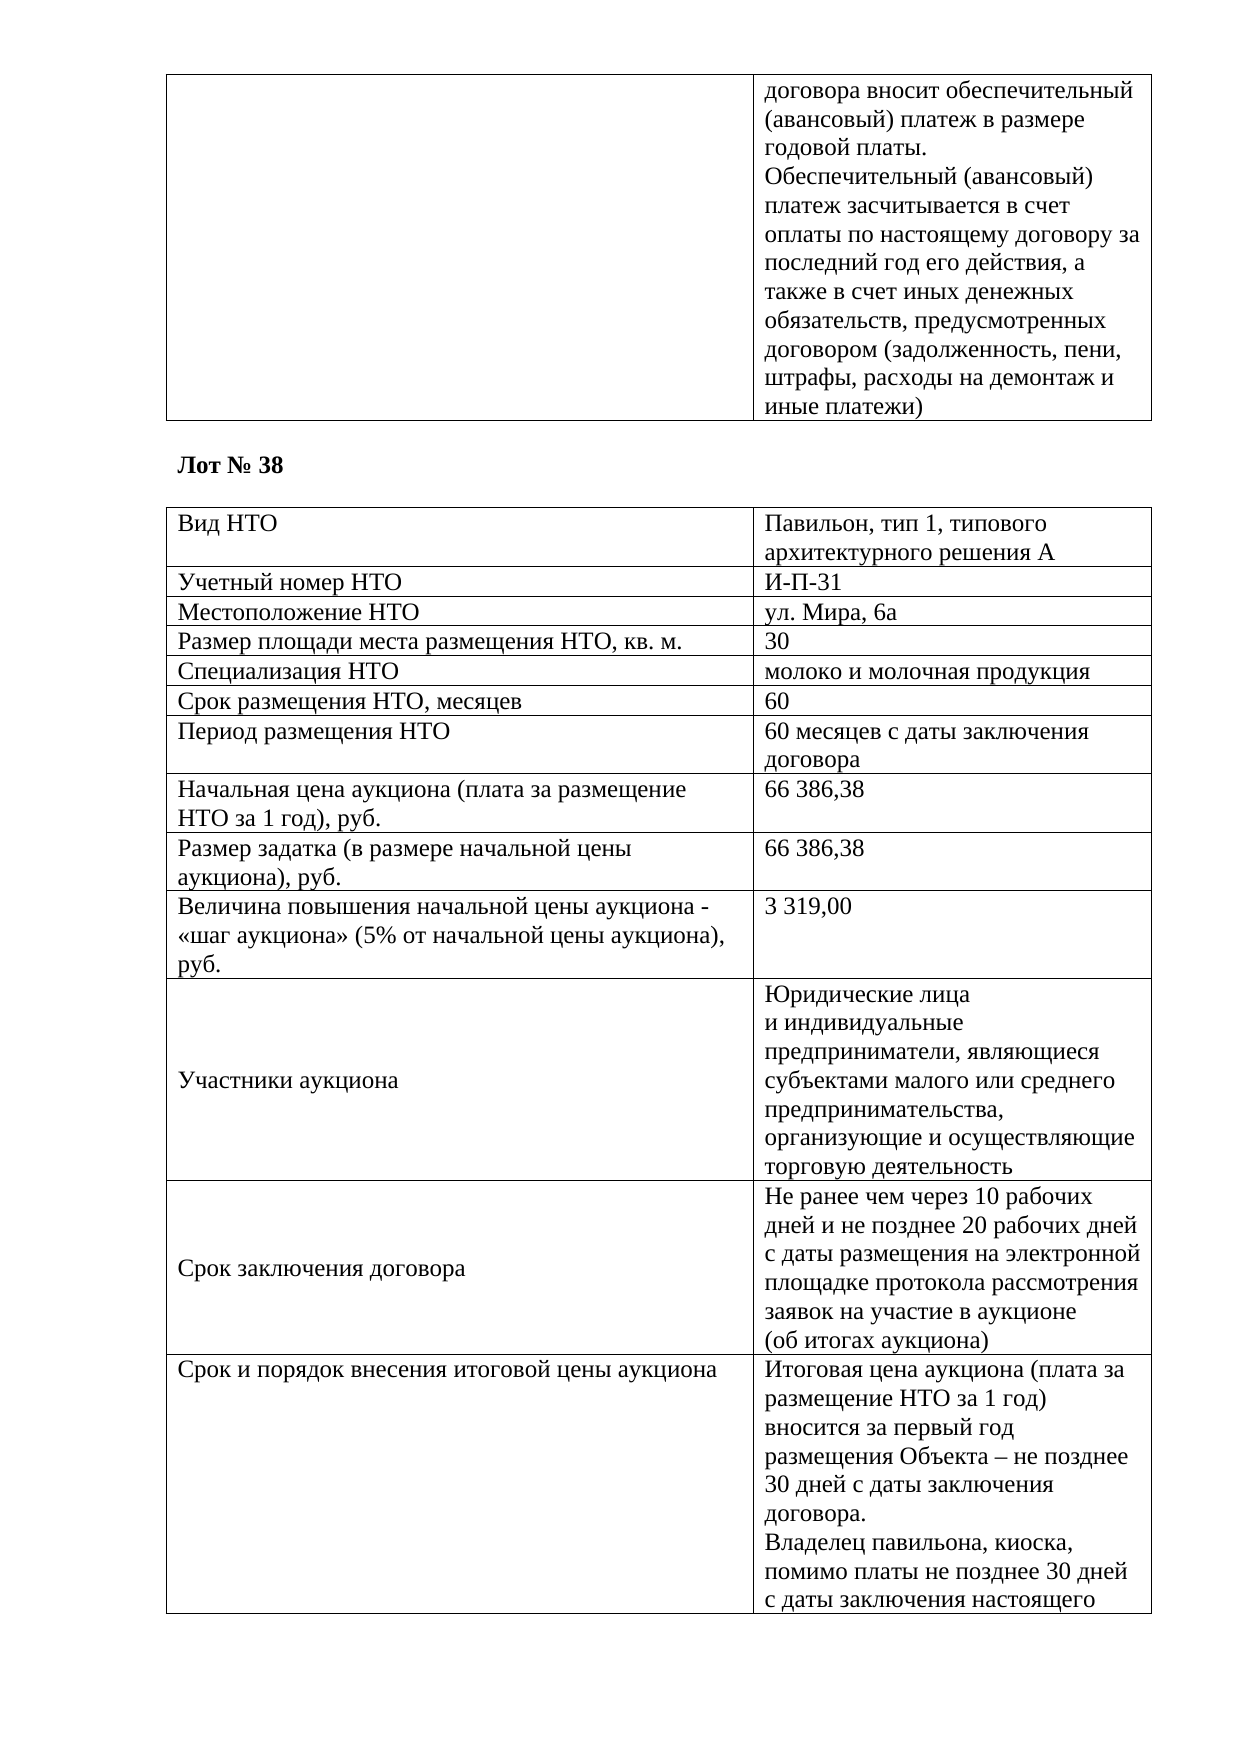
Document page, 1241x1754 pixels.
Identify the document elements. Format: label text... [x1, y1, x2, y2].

table_cell 30 [754, 626, 1151, 655]
table_cell 66 386,38 [754, 774, 1151, 832]
table_cell молоко и молочная продукция [754, 656, 1151, 685]
table_cell Юридические лица и индивидуальные предприниматели, являющиеся субъектами малого или среднего предпринимательства, организующие и осуществляющие торговую деятельность [754, 979, 1151, 1180]
table_cell Срок заключения договора [167, 1181, 753, 1353]
table_cell 3 319,00 [754, 891, 1151, 978]
table_header Павильон, тип 1, типового архитектурного решения А [754, 508, 1151, 566]
table_cell Местоположение НТО [167, 597, 753, 625]
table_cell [754, 75, 1151, 420]
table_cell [754, 1355, 1151, 1613]
table_cell 66 386,38 [754, 833, 1151, 890]
table_cell Размер задатка (в размере начальной цены аукциона), руб. [167, 833, 753, 890]
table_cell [167, 75, 753, 420]
table_cell 60 [754, 686, 1151, 715]
table_cell И-П-31 [754, 567, 1151, 596]
text Лот № 38 [177, 450, 1152, 478]
table_cell Учетный номер НТО [167, 567, 753, 596]
table_cell Размер площади места размещения НТО, кв. м. [167, 626, 753, 655]
table_cell Специализация НТО [167, 656, 753, 685]
table_cell 60 месяцев с даты заключения договора [754, 716, 1151, 773]
table_cell Период размещения НТО [167, 716, 753, 773]
table_cell Не ранее чем через 10 рабочих дней и не позднее 20 рабочих дней с даты размещения на электронной площадке протокола рассмотрения заявок на участие в аукционе (об итогах аукциона) [754, 1181, 1151, 1353]
table_cell Срок размещения НТО, месяцев [167, 686, 753, 715]
table_header Вид НТО [167, 508, 753, 566]
table_cell ул. Мира, 6а [754, 597, 1151, 625]
table_cell Величина повышения начальной цены аукциона - «шаг аукциона» (5% от начальной цены аукциона), руб. [167, 891, 753, 978]
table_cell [167, 1355, 753, 1613]
table_cell Начальная цена аукциона (плата за размещение НТО за 1 год), руб. [167, 774, 753, 832]
table_cell Участники аукциона [167, 979, 753, 1180]
